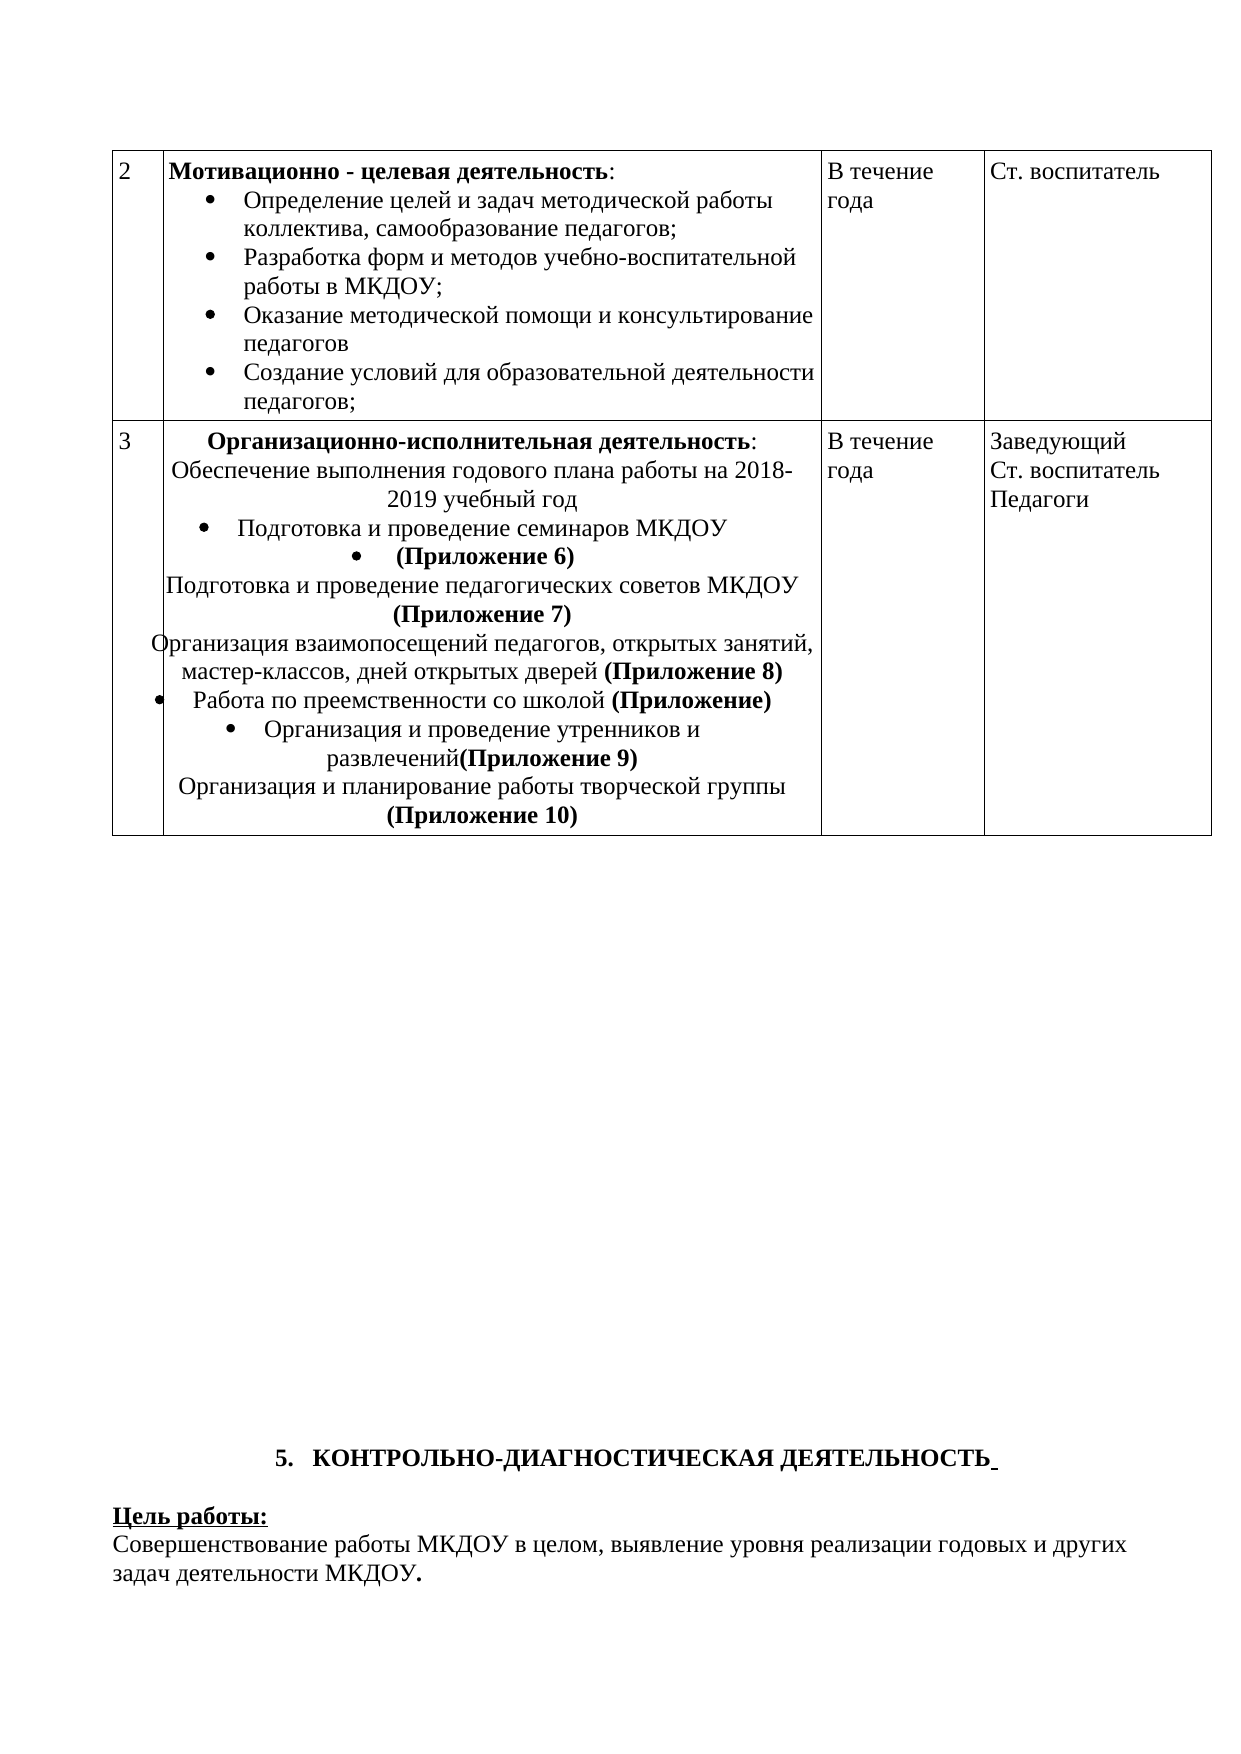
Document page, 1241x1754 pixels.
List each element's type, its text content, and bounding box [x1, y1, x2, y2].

table_cell 2 [113, 151, 163, 420]
table_cell Организационно-исполнительная деятельность: Обеспечение выполнения годового плана работы на 2018-2019 учебный год Подготовка и проведение семинаров МКДОУ (Приложение 6) Подготовка и проведение педагогических советов МКДОУ (Приложение 7) Организация взаимопосещений педагогов, открытых занятий, мастер-классов, дней открытых дверей (Приложение 8) Работа по преемственности со школой (Приложение) Организация и проведение утренников и развлечений(Приложение 9) Организация и планирование работы творческой группы (Приложение 10) [164, 421, 821, 834]
table_cell Ст. воспитатель [985, 151, 1211, 420]
text Совершенствование работы МКДОУ в целом, выявление уровня реализации годовых и других задач деятельности МКДОУ. [112, 1529, 1128, 1587]
list КОНТРОЛЬНО-ДИАГНОСТИЧЕСКАЯ ДЕЯТЕЛЬНОСТЬ [275, 1443, 1128, 1472]
table_cell Мотивационно - целевая деятельность: Определение целей и задач методической работы коллектива, самообразование педагогов; Разработка форм и методов учебно-воспитательной работы в МКДОУ; Оказание методической помощи и консультирование педагогов Создание условий для образовательной деятельности педагогов; [164, 151, 821, 420]
table_cell 3 [113, 421, 163, 834]
text Цель работы: [112, 1501, 1128, 1529]
table_cell Заведующий Ст. воспитатель Педагоги [985, 421, 1211, 834]
table_cell В течение года [822, 151, 984, 420]
table_cell В течение года [822, 421, 984, 834]
